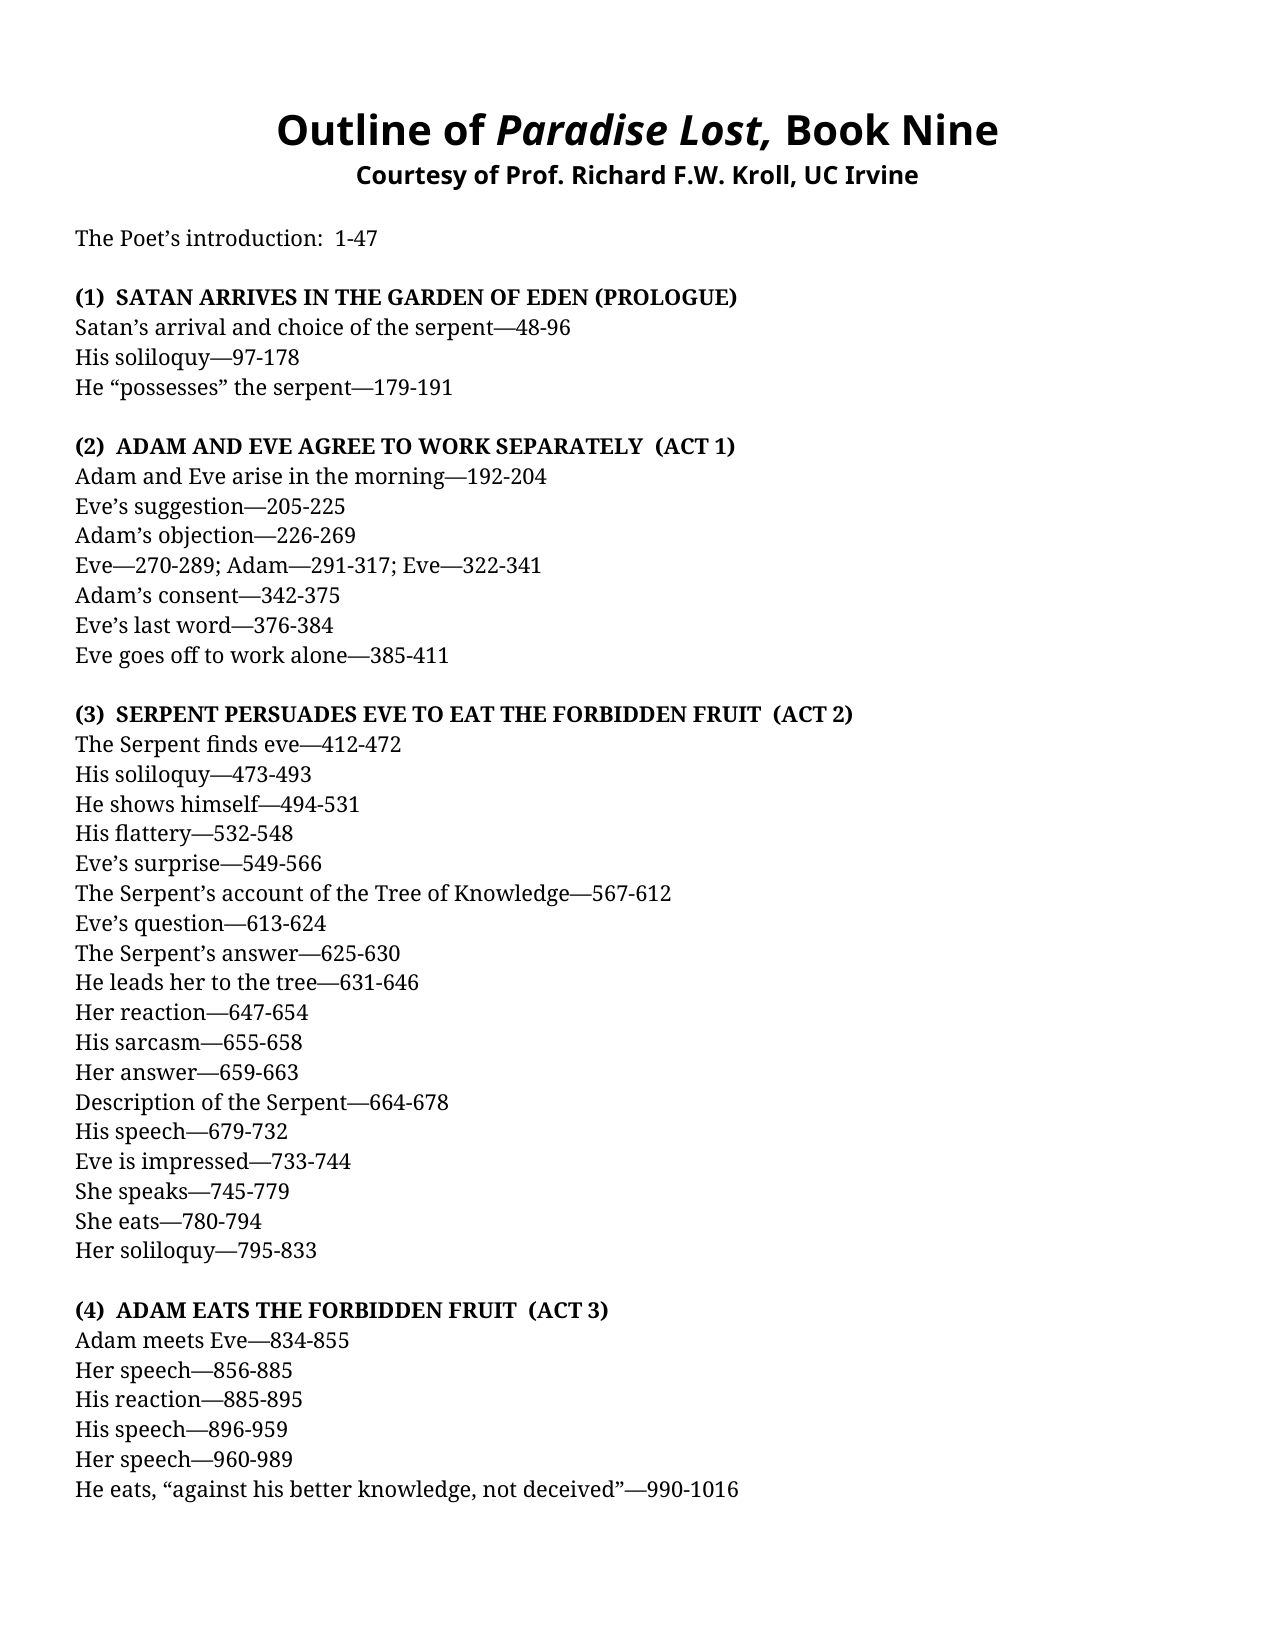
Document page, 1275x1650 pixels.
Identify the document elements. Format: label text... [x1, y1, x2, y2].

text Courtesy of Prof. Richard F.W. Kroll, UC Irvine [75, 157, 1200, 191]
text Her speech—960-989 [75, 1444, 1200, 1474]
text She speaks—745-779 [75, 1176, 1200, 1206]
text He eats, “against his better knowledge, not deceived”—990-1016 [75, 1474, 1200, 1504]
text Her soliloquy—795-833 [75, 1236, 1200, 1265]
text The Poet’s introduction: 1-47 [75, 223, 1200, 252]
text Description of the Serpent—664-678 [75, 1087, 1200, 1116]
text His speech—679-732 [75, 1116, 1200, 1146]
text Outline of Paradise Lost, Book Nine [75, 101, 1200, 157]
text Adam and Eve arise in the morning—192-204 [75, 461, 1200, 491]
text Eve’s surprise—549-566 [75, 848, 1200, 878]
text Eve’s last word—376-384 [75, 610, 1200, 640]
text He leads her to the tree—631-646 [75, 967, 1200, 997]
text Eve goes off to work alone—385-411 [75, 640, 1200, 669]
text (4) ADAM EATS THE FORBIDDEN FRUIT (ACT 3) [75, 1295, 1200, 1325]
text Adam’s objection—226-269 [75, 521, 1200, 550]
text He “possesses” the serpent—179-191 [75, 372, 1200, 401]
text Eve’s question—613-624 [75, 908, 1200, 938]
text (3) SERPENT PERSUADES EVE TO EAT THE FORBIDDEN FRUIT (ACT 2) [75, 699, 1200, 729]
text Adam meets Eve—834-855 [75, 1325, 1200, 1355]
text (2) ADAM AND EVE AGREE TO WORK SEPARATELY (ACT 1) [75, 431, 1200, 461]
text His flattery—532-548 [75, 818, 1200, 848]
text His reaction—885-895 [75, 1384, 1200, 1414]
text His soliloquy—473-493 [75, 759, 1200, 789]
text Eve—270-289; Adam—291-317; Eve—322-341 [75, 550, 1200, 580]
text (1) SATAN ARRIVES IN THE GARDEN OF EDEN (PROLOGUE) [75, 282, 1200, 312]
text His soliloquy—97-178 [75, 342, 1200, 372]
text Her answer—659-663 [75, 1057, 1200, 1087]
text Her reaction—647-654 [75, 997, 1200, 1027]
text His speech—896-959 [75, 1414, 1200, 1444]
text The Serpent’s answer—625-630 [75, 938, 1200, 967]
text Satan’s arrival and choice of the serpent—48-96 [75, 312, 1200, 342]
text The Serpent finds eve—412-472 [75, 729, 1200, 759]
text Adam’s consent—342-375 [75, 580, 1200, 610]
text Eve’s suggestion—205-225 [75, 491, 1200, 521]
text His sarcasm—655-658 [75, 1027, 1200, 1057]
text Her speech—856-885 [75, 1355, 1200, 1384]
text Eve is impressed—733-744 [75, 1146, 1200, 1176]
text The Serpent’s account of the Tree of Knowledge—567-612 [75, 878, 1200, 908]
text She eats—780-794 [75, 1206, 1200, 1236]
text He shows himself—494-531 [75, 789, 1200, 818]
